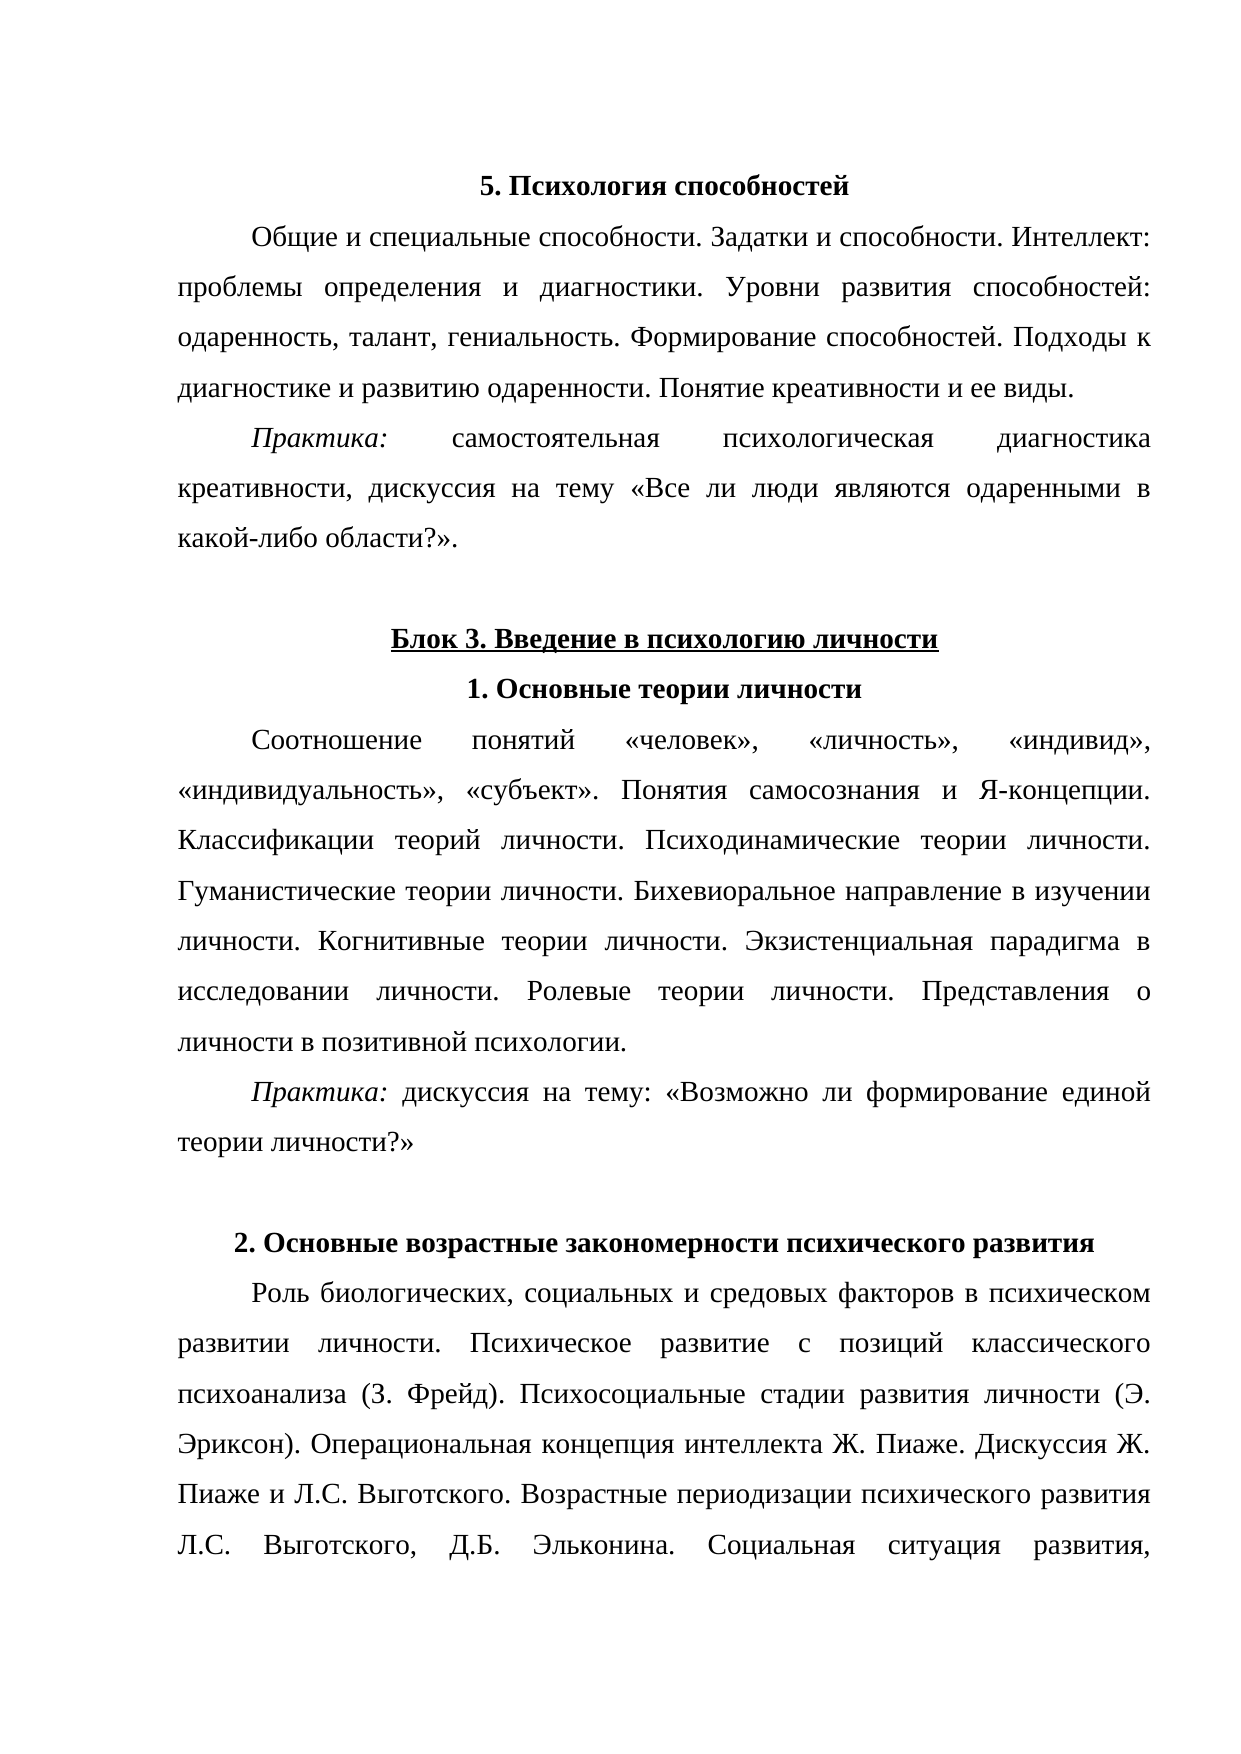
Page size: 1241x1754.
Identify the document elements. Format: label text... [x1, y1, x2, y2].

text Общие и специальные способности. Задатки и способности. Интеллект: проблемы определения и диагностики. Уровни развития способностей: одаренность, талант, гениальность. Формирование способностей. Подходы к диагностике и развитию одаренности. Понятие креативности и ее виды. [177, 219, 1152, 403]
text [177, 1275, 1152, 1560]
text 2. Основные возрастные закономерности психического развития [177, 1225, 1152, 1258]
text Соотношение понятий «человек», «личность», «индивид», «индивидуальность», «субъект». Понятия самосознания и Я-концепции. Классификации теорий личности. Психодинамические теории личности. Гуманистические теории личности. Бихевиоральное направление в изучении личности. Когнитивные теории личности. Экзистенциальная парадигма в исследовании личности. Ролевые теории личности. Представления о личности в позитивной психологии. [177, 722, 1152, 1057]
text Блок 3. Введение в психологию личности [177, 621, 1152, 655]
text Практика: самостоятельная психологическая диагностика креативности, дискуссия на тему «Все ли люди являются одаренными в какой-либо области?». [177, 420, 1152, 554]
text Практика: дискуссия на тему: «Возможно ли формирование единой теории личности?» [177, 1074, 1152, 1158]
text 1. Основные теории личности [177, 672, 1152, 705]
text 5. Психология способностей [177, 168, 1152, 202]
